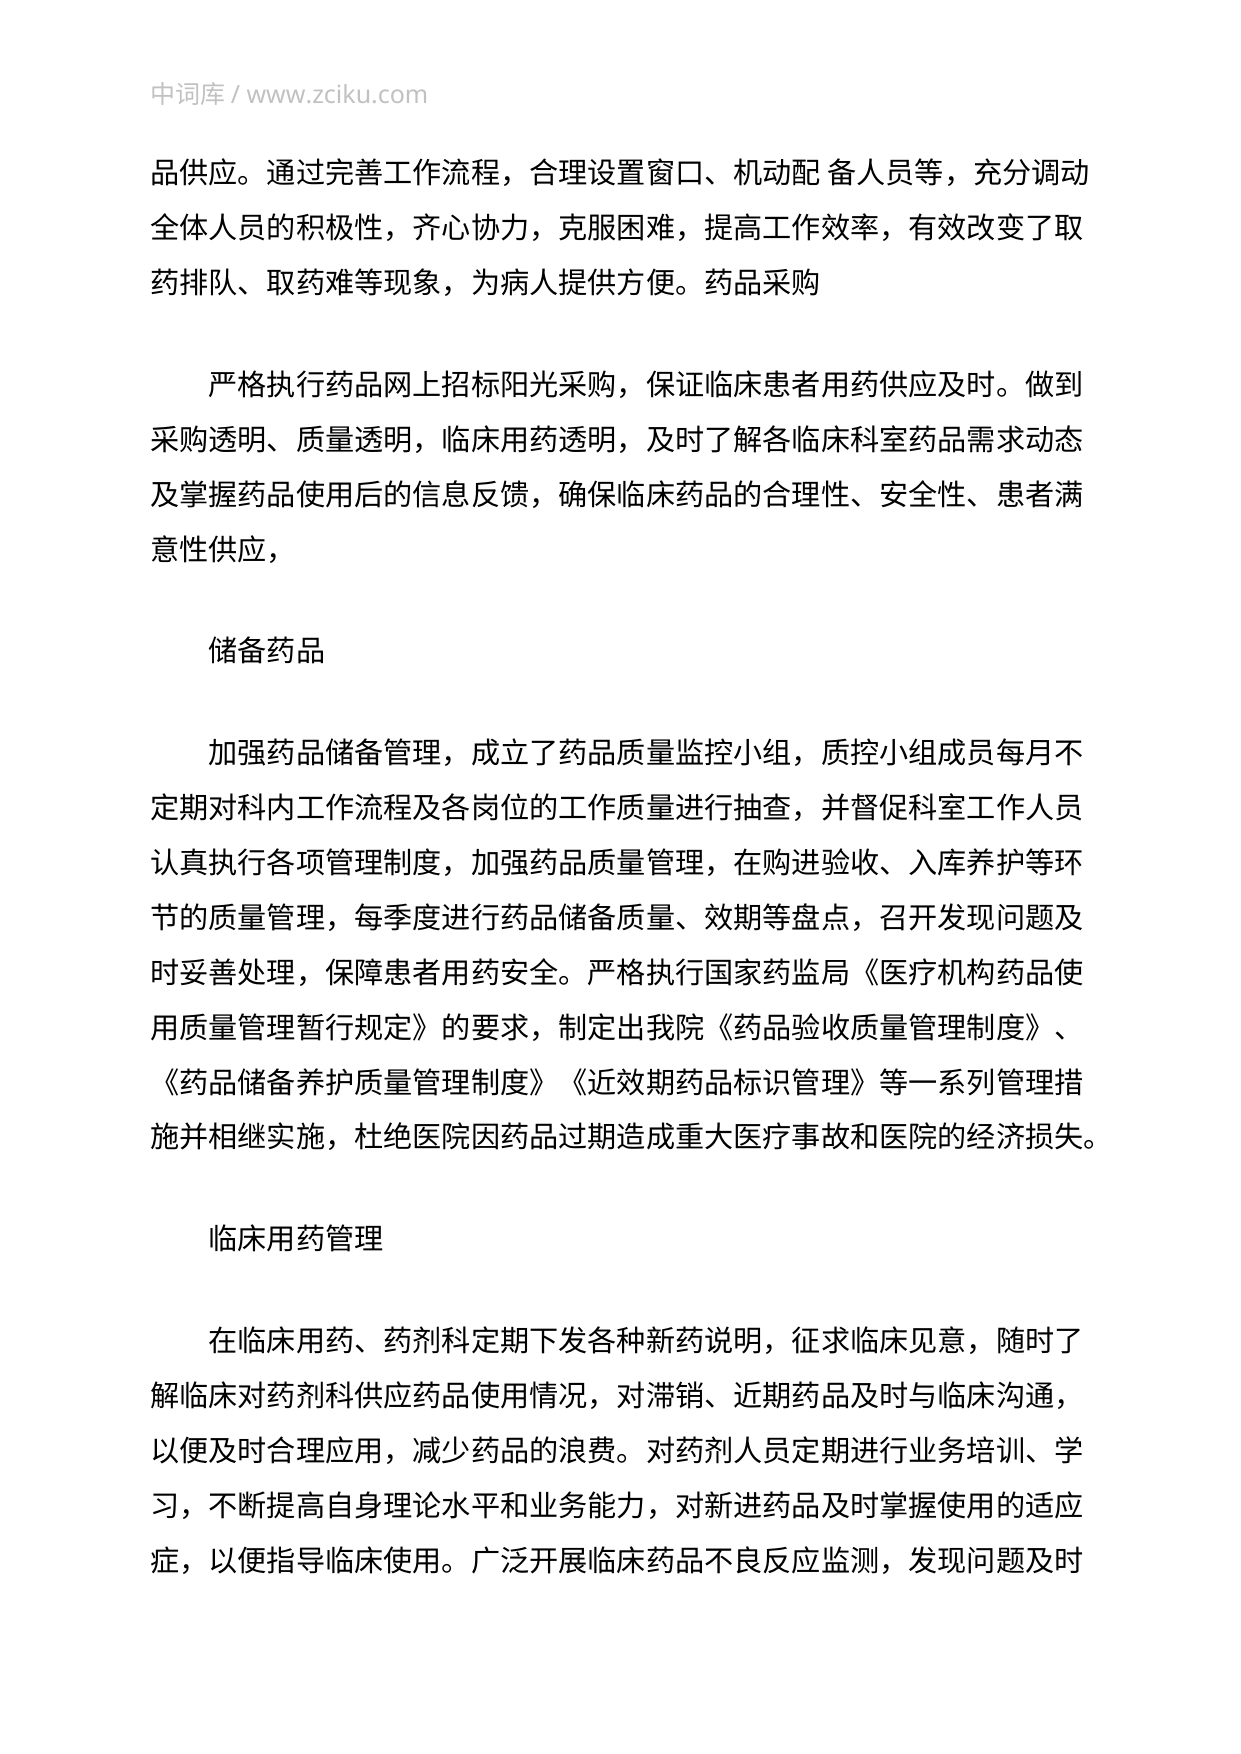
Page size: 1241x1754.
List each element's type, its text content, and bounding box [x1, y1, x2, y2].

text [150, 150, 1090, 302]
text 严格执行药品网上招标阳光采购，保证临床患者用药供应及时。做到采购透明、质量透明，临床用药透明，及时了解各临床科室药品需求动态及掌握药品使用后的信息反馈，确保临床药品的合理性、安全性、患者满意性供应， [150, 362, 1090, 568]
text 储备药品 [150, 628, 1090, 670]
text 加强药品储备管理，成立了药品质量监控小组，质控小组成员每月不定期对科内工作流程及各岗位的工作质量进行抽查，并督促科室工作人员认真执行各项管理制度，加强药品质量管理，在购进验收、入库养护等环节的质量管理，每季度进行药品储备质量、效期等盘点，召开发现问题及时妥善处理，保障患者用药安全。严格执行国家药监局《医疗机构药品使用质量管理暂行规定》的要求，制定出我院《药品验收质量管理制度》、《药品储备养护质量管理制度》《近效期药品标识管理》等一系列管理措施并相继实施，杜绝医院因药品过期造成重大医疗事故和医院的经济损失。 [150, 730, 1090, 1156]
text 临床用药管理 [150, 1216, 1090, 1258]
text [150, 1318, 1090, 1579]
